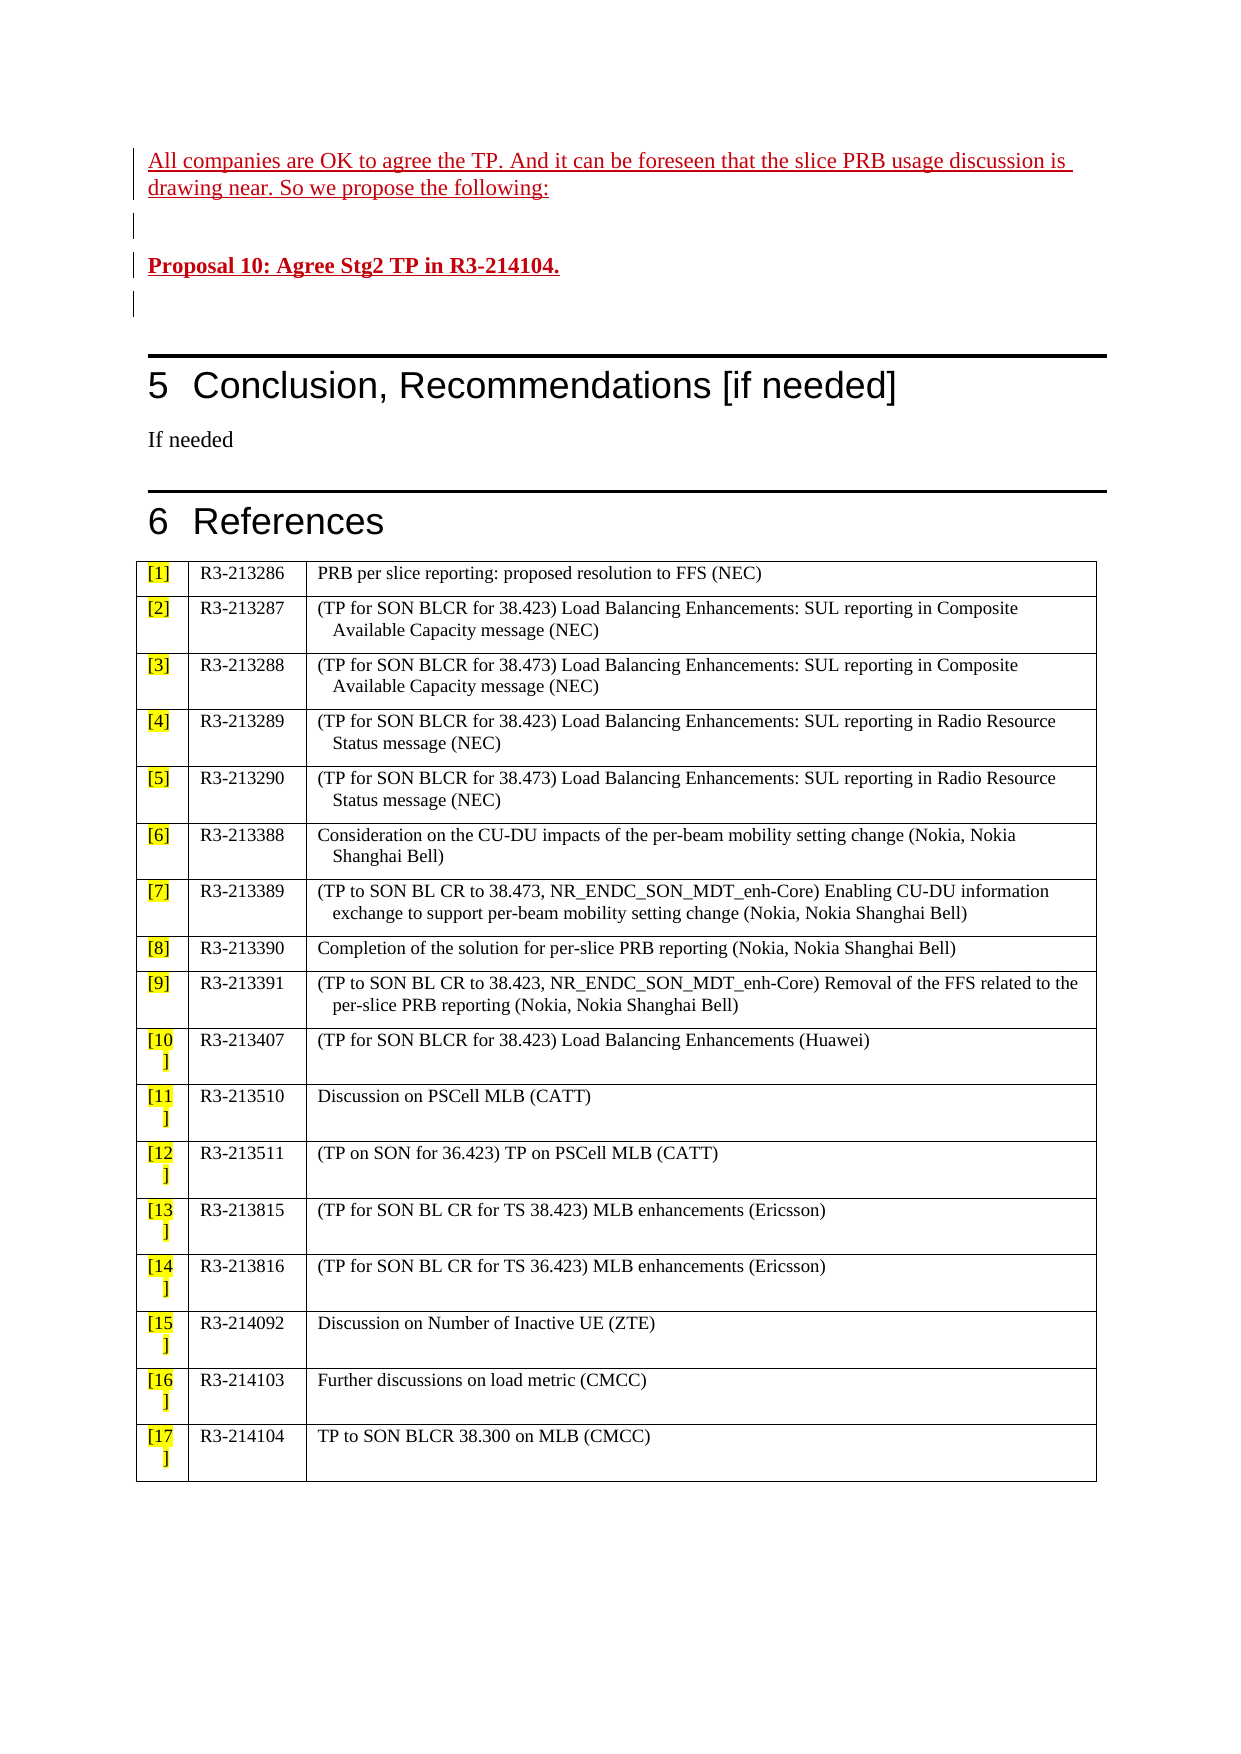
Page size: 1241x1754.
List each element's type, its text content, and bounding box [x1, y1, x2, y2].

table_cell [17] [137, 1425, 188, 1481]
table_cell (TP to SON BL CR to 38.473, NR_ENDC_SON_MDT_enh-Core) Enabling CU-DU information exchange to support per-beam mobility setting change (Nokia, Nokia Shanghai Bell) [307, 880, 1096, 936]
table_cell [3] [137, 654, 188, 709]
table_header R3-213286 [189, 562, 306, 596]
table_cell [12] [137, 1142, 188, 1198]
table_cell R3-213287 [189, 597, 306, 652]
table_cell R3-213815 [189, 1199, 306, 1254]
table_cell [6] [137, 824, 188, 879]
table_cell Consideration on the CU-DU impacts of the per-beam mobility setting change (Nokia, Nokia Shanghai Bell) [307, 824, 1096, 879]
table_cell R3-213288 [189, 654, 306, 709]
table_cell (TP on SON for 36.423) TP on PSCell MLB (CATT) [307, 1142, 1096, 1198]
table_cell R3-214103 [189, 1369, 306, 1424]
table_cell (TP for SON BL CR for TS 38.423) MLB enhancements (Ericsson) [307, 1199, 1096, 1254]
table_cell R3-214092 [189, 1312, 306, 1368]
table_cell R3-213390 [189, 937, 306, 971]
table_cell [7] [137, 880, 188, 936]
table_cell [8] [137, 937, 188, 971]
table_header [1] [137, 562, 188, 596]
table_cell R3-213816 [189, 1255, 306, 1311]
table_cell R3-213388 [189, 824, 306, 879]
table_cell [9] [137, 972, 188, 1028]
table_cell [13] [137, 1199, 188, 1254]
table_cell R3-214104 [189, 1425, 306, 1481]
table_cell (TP to SON BL CR to 38.423, NR_ENDC_SON_MDT_enh-Core) Removal of the FFS related to the per-slice PRB reporting (Nokia, Nokia Shanghai Bell) [307, 972, 1096, 1028]
table_cell [11] [137, 1085, 188, 1141]
table_cell R3-213289 [189, 710, 306, 766]
table_header PRB per slice reporting: proposed resolution to FFS (NEC) [307, 562, 1096, 596]
subtitle Conclusion, Recommendations [if needed] [148, 358, 1107, 407]
table_cell Discussion on Number of Inactive UE (ZTE) [307, 1312, 1096, 1368]
table_cell [14] [137, 1255, 188, 1311]
table_cell R3-213511 [189, 1142, 306, 1198]
table_cell [2] [137, 597, 188, 652]
table_cell [15] [137, 1312, 188, 1368]
table_cell (TP for SON BLCR for 38.423) Load Balancing Enhancements: SUL reporting in Composite Available Capacity message (NEC) [307, 597, 1096, 652]
table_cell (TP for SON BLCR for 38.473) Load Balancing Enhancements: SUL reporting in Composite Available Capacity message (NEC) [307, 654, 1096, 709]
subtitle References [148, 493, 1107, 542]
table_cell (TP for SON BLCR for 38.423) Load Balancing Enhancements: SUL reporting in Radio Resource Status message (NEC) [307, 710, 1096, 766]
table_cell R3-213407 [189, 1029, 306, 1084]
table_cell R3-213510 [189, 1085, 306, 1141]
table_cell R3-213389 [189, 880, 306, 936]
table_cell [10] [137, 1029, 188, 1084]
table_cell [5] [137, 767, 188, 822]
table_cell Further discussions on load metric (CMCC) [307, 1369, 1096, 1424]
table_cell R3-213391 [189, 972, 306, 1028]
table_cell TP to SON BLCR 38.300 on MLB (CMCC) [307, 1425, 1096, 1481]
table_cell (TP for SON BLCR for 38.473) Load Balancing Enhancements: SUL reporting in Radio Resource Status message (NEC) [307, 767, 1096, 822]
table_cell Discussion on PSCell MLB (CATT) [307, 1085, 1096, 1141]
table_cell R3-213290 [189, 767, 306, 822]
text If needed [148, 426, 1107, 452]
table_cell [4] [137, 710, 188, 766]
table_cell (TP for SON BL CR for TS 36.423) MLB enhancements (Ericsson) [307, 1255, 1096, 1311]
table_cell [16] [137, 1369, 188, 1424]
table_cell Completion of the solution for per-slice PRB reporting (Nokia, Nokia Shanghai Bell) [307, 937, 1096, 971]
table_cell (TP for SON BLCR for 38.423) Load Balancing Enhancements (Huawei) [307, 1029, 1096, 1084]
